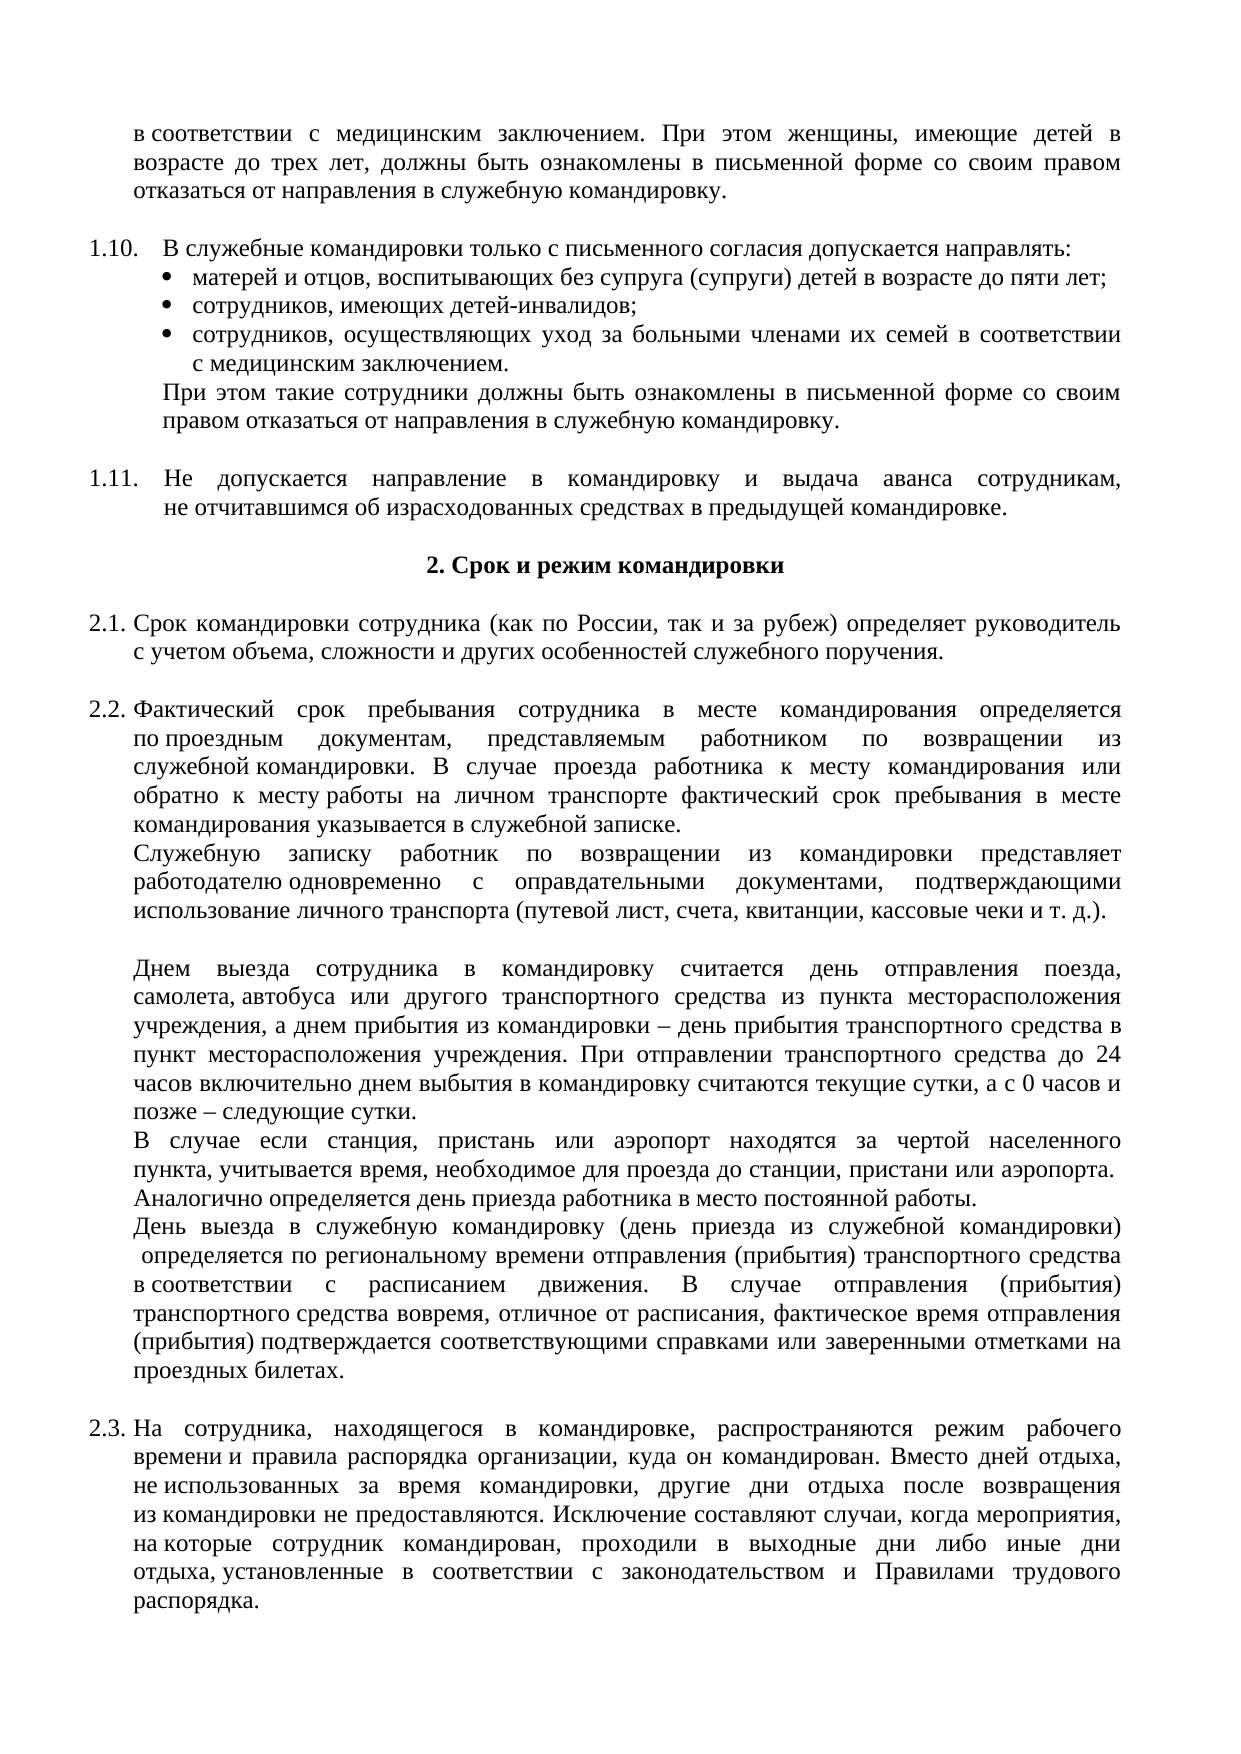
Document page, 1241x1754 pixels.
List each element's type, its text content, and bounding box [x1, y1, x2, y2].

list В случае если станция, пристань или аэропорт находятся за чертой населенного пункта, учитывается время, необходимое для проезда до станции, пристани или аэропорта. Аналогично определяется день приезда работника в место постоянной работы. [133, 1125, 1122, 1211]
list При этом такие сотрудники должны быть ознакомлены в письменной форме со своим правом отказаться от направления в служебную командировку. [162, 377, 1122, 434]
list Не допускается направление в командировку и выдача аванса сотрудникам, не отчитавшимся об израсходованных средствах в предыдущей командировке. [89, 463, 1122, 521]
list День выезда в служебную командировку (день приезда из служебной командировки) определяется по региональному времени отправления (прибытия) транспортного средства в соответствии с расписанием движения. В случае отправления (прибытия) транспортного средства вовремя, отличное от расписания, фактическое время отправления (прибытия) подтверждается соответствующими справками или заверенными отметками на проездных билетах. [133, 1211, 1122, 1384]
text 2. Срок и режим командировки [89, 550, 1122, 578]
list Служебную записку работник по возвращении из командировки представляет работодателю одновременно с оправдательными документами, подтверждающими использование личного транспорта (путевой лист, счета, квитанции, кассовые чеки и т. д.). [133, 838, 1122, 924]
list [89, 118, 1122, 204]
list Срок командировки сотрудника (как по России, так и за рубеж) определяет руководитель с учетом объема, сложности и других особенностей служебного поручения. [89, 608, 1122, 665]
list На сотрудника, находящегося в командировке, распространяются режим рабочего времени и правила распорядка организации, куда он командирован. Вместо дней отдыха, не использованных за время командировки, другие дни отдыха после возвращения из командировки не предоставляются. Исключение составляют случаи, когда мероприятия, на которые сотрудник командирован, проходили в выходные дни либо иные дни отдыха, установленные в соответствии с законодательством и Правилами трудового распорядка. [89, 1413, 1122, 1614]
list Днем выезда сотрудника в командировку считается день отправления поезда, самолета, автобуса или другого транспортного средства из пункта месторасположения учреждения, а днем прибытия из командировки – день прибытия транспортного средства в пункт месторасположения учреждения. При отправлении транспортного средства до 24 часов включительно днем выбытия в командировку считаются текущие сутки, а с 0 часов и позже – следующие сутки. [133, 953, 1122, 1125]
list сотрудников, осуществляющих уход за больными членами их семей в соответствии с медицинским заключением. [162, 319, 1122, 377]
list Фактический срок пребывания сотрудника в месте командирования определяется по проездным документам, представляемым работником по возвращении из служебной командировки. В случае проезда работника к месту командирования или обратно к месту работы на личном транспорте фактический срок пребывания в месте командирования указывается в служебной записке. [89, 694, 1122, 838]
list В служебные командировки только с письменного согласия допускается направлять: [89, 233, 1122, 262]
list матерей и отцов, воспитывающих без супруга (супруги) детей в возрасте до пяти лет; [162, 262, 1122, 291]
list сотрудников, имеющих детей-инвалидов; [162, 291, 1122, 319]
